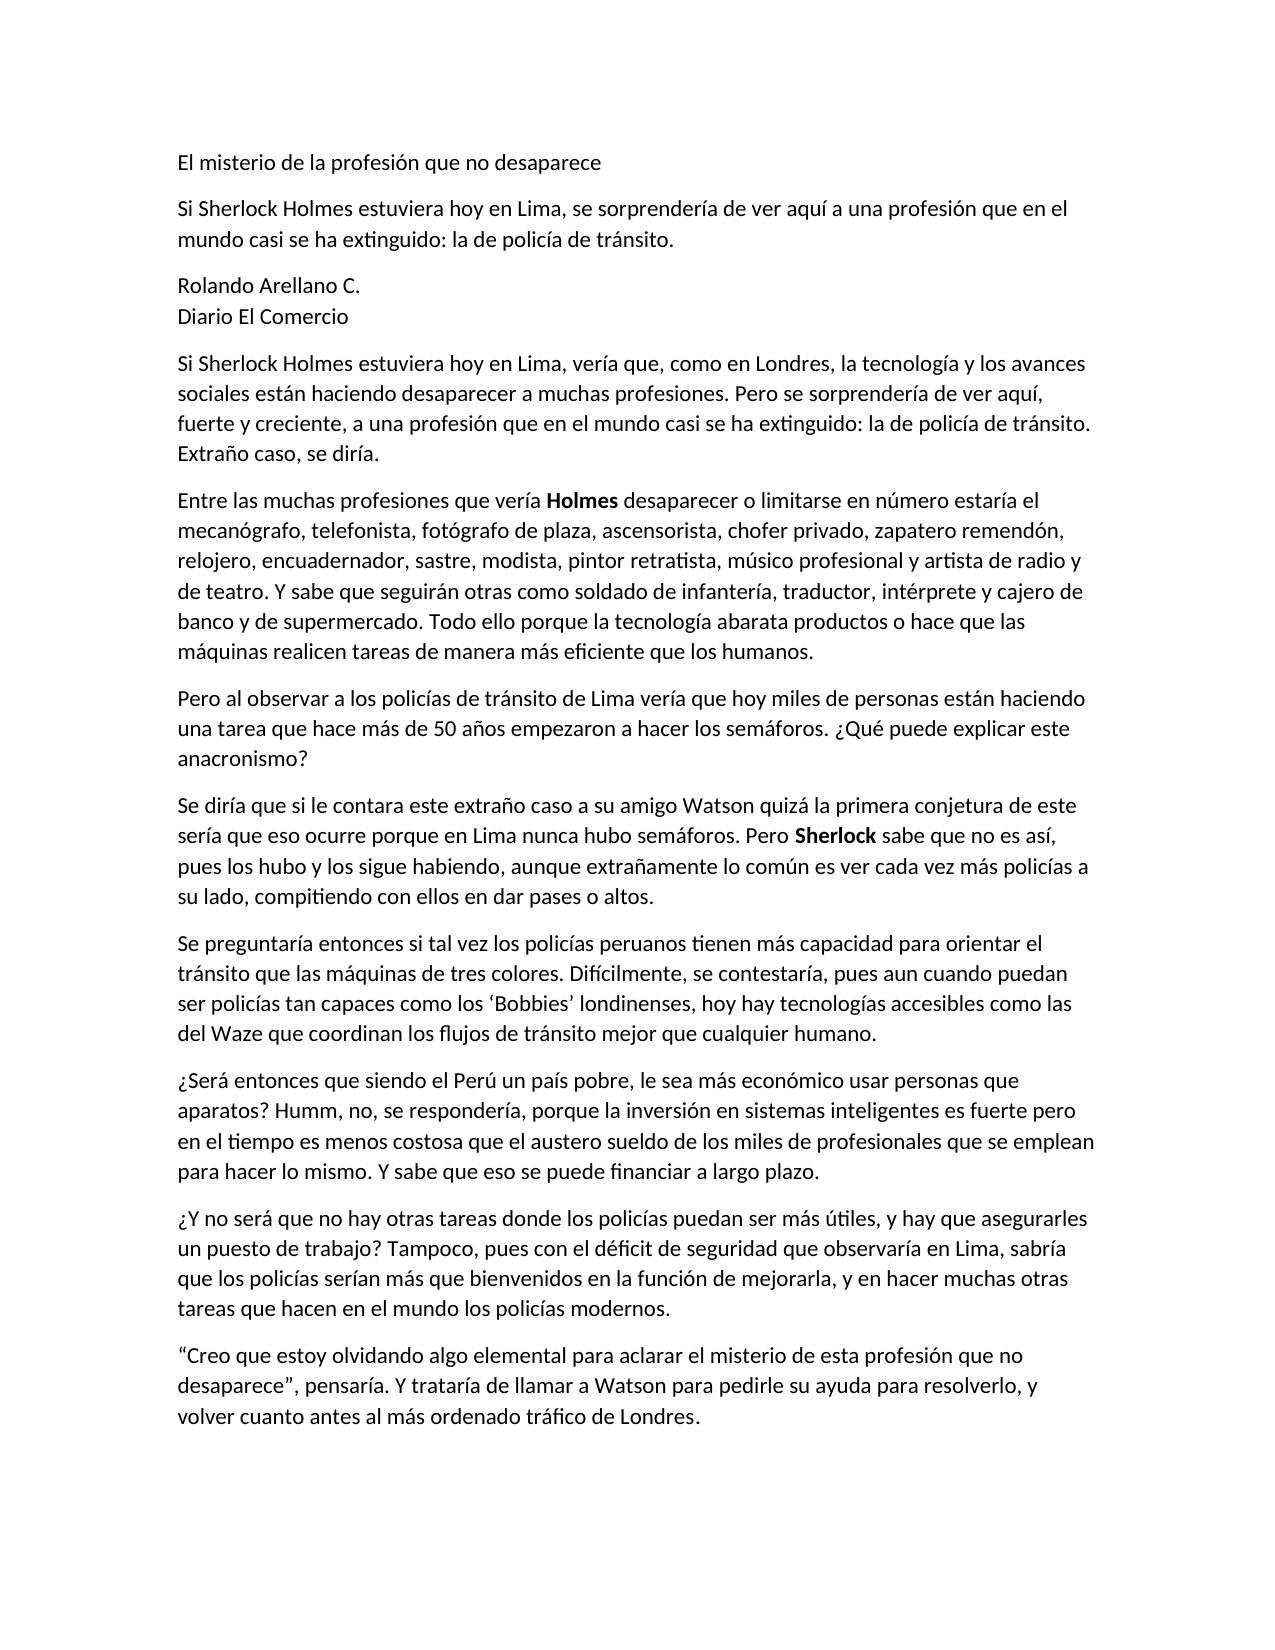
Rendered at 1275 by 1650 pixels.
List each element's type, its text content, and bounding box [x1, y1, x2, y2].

text Si Sherlock Holmes estuviera hoy en Lima, vería que, como en Londres, la tecnología y los avances sociales están haciendo desaparecer a muchas profesiones. Pero se sorprendería de ver aquí, fuerte y creciente, a una profesión que en el mundo casi se ha extinguido: la de policía de tránsito. Extraño caso, se diría. [177, 349, 1098, 467]
text Si Sherlock Holmes estuviera hoy en Lima, se sorprendería de ver aquí a una profesión que en el mundo casi se ha extinguido: la de policía de tránsito. [177, 194, 1098, 253]
text Rolando Arellano C. Diario El Comercio [177, 272, 1098, 330]
text Se diría que si le contara este extraño caso a su amigo Watson quizá la primera conjetura de este sería que eso ocurre porque en Lima nunca hubo semáforos. Pero Sherlock sabe que no es así, pues los hubo y los sigue habiendo, aunque extrañamente lo común es ver cada vez más policías a su lado, compitiendo con ellos en dar pases o altos. [177, 791, 1098, 910]
text Se preguntaría entonces si tal vez los policías peruanos tienen más capacidad para orientar el tránsito que las máquinas de tres colores. Difícilmente, se contestaría, pues aun cuando puedan ser policías tan capaces como los ‘Bobbies’ londinenses, hoy hay tecnologías accesibles como las del Waze que coordinan los flujos de tránsito mejor que cualquier humano. [177, 929, 1098, 1047]
text “Creo que estoy olvidando algo elemental para aclarar el misterio de esta profesión que no desaparece”, pensaría. Y trataría de llamar a Watson para pedirle su ayuda para resolverlo, y volver cuanto antes al más ordenado tráfico de Londres. [177, 1341, 1098, 1430]
text ¿Y no será que no hay otras tareas donde los policías puedan ser más útiles, y hay que asegurarles un puesto de trabajo? Tampoco, pues con el déficit de seguridad que observaría en Lima, sabría que los policías serían más que bienvenidos en la función de mejorarla, y en hacer muchas otras tareas que hacen en el mundo los policías modernos. [177, 1204, 1098, 1322]
text ¿Será entonces que siendo el Perú un país pobre, le sea más económico usar personas que aparatos? Humm, no, se respondería, porque la inversión en sistemas inteligentes es fuerte pero en el tiempo es menos costosa que el austero sueldo de los miles de profesionales que se emplean para hacer lo mismo. Y sabe que eso se puede financiar a largo plazo. [177, 1066, 1098, 1185]
text El misterio de la profesión que no desaparece [177, 148, 1098, 176]
text Entre las muchas profesiones que vería Holmes desaparecer o limitarse en número estaría el mecanógrafo, telefonista, fotógrafo de plaza, ascensorista, chofer privado, zapatero remendón, relojero, encuadernador, sastre, modista, pintor retratista, músico profesional y artista de radio y de teatro. Y sabe que seguirán otras como soldado de infantería, traductor, intérprete y cajero de banco y de supermercado. Todo ello porque la tecnología abarata productos o hace que las máquinas realicen tareas de manera más eficiente que los humanos. [177, 486, 1098, 665]
text Pero al observar a los policías de tránsito de Lima vería que hoy miles de personas están haciendo una tarea que hace más de 50 años empezaron a hacer los semáforos. ¿Qué puede explicar este anacronismo? [177, 684, 1098, 772]
